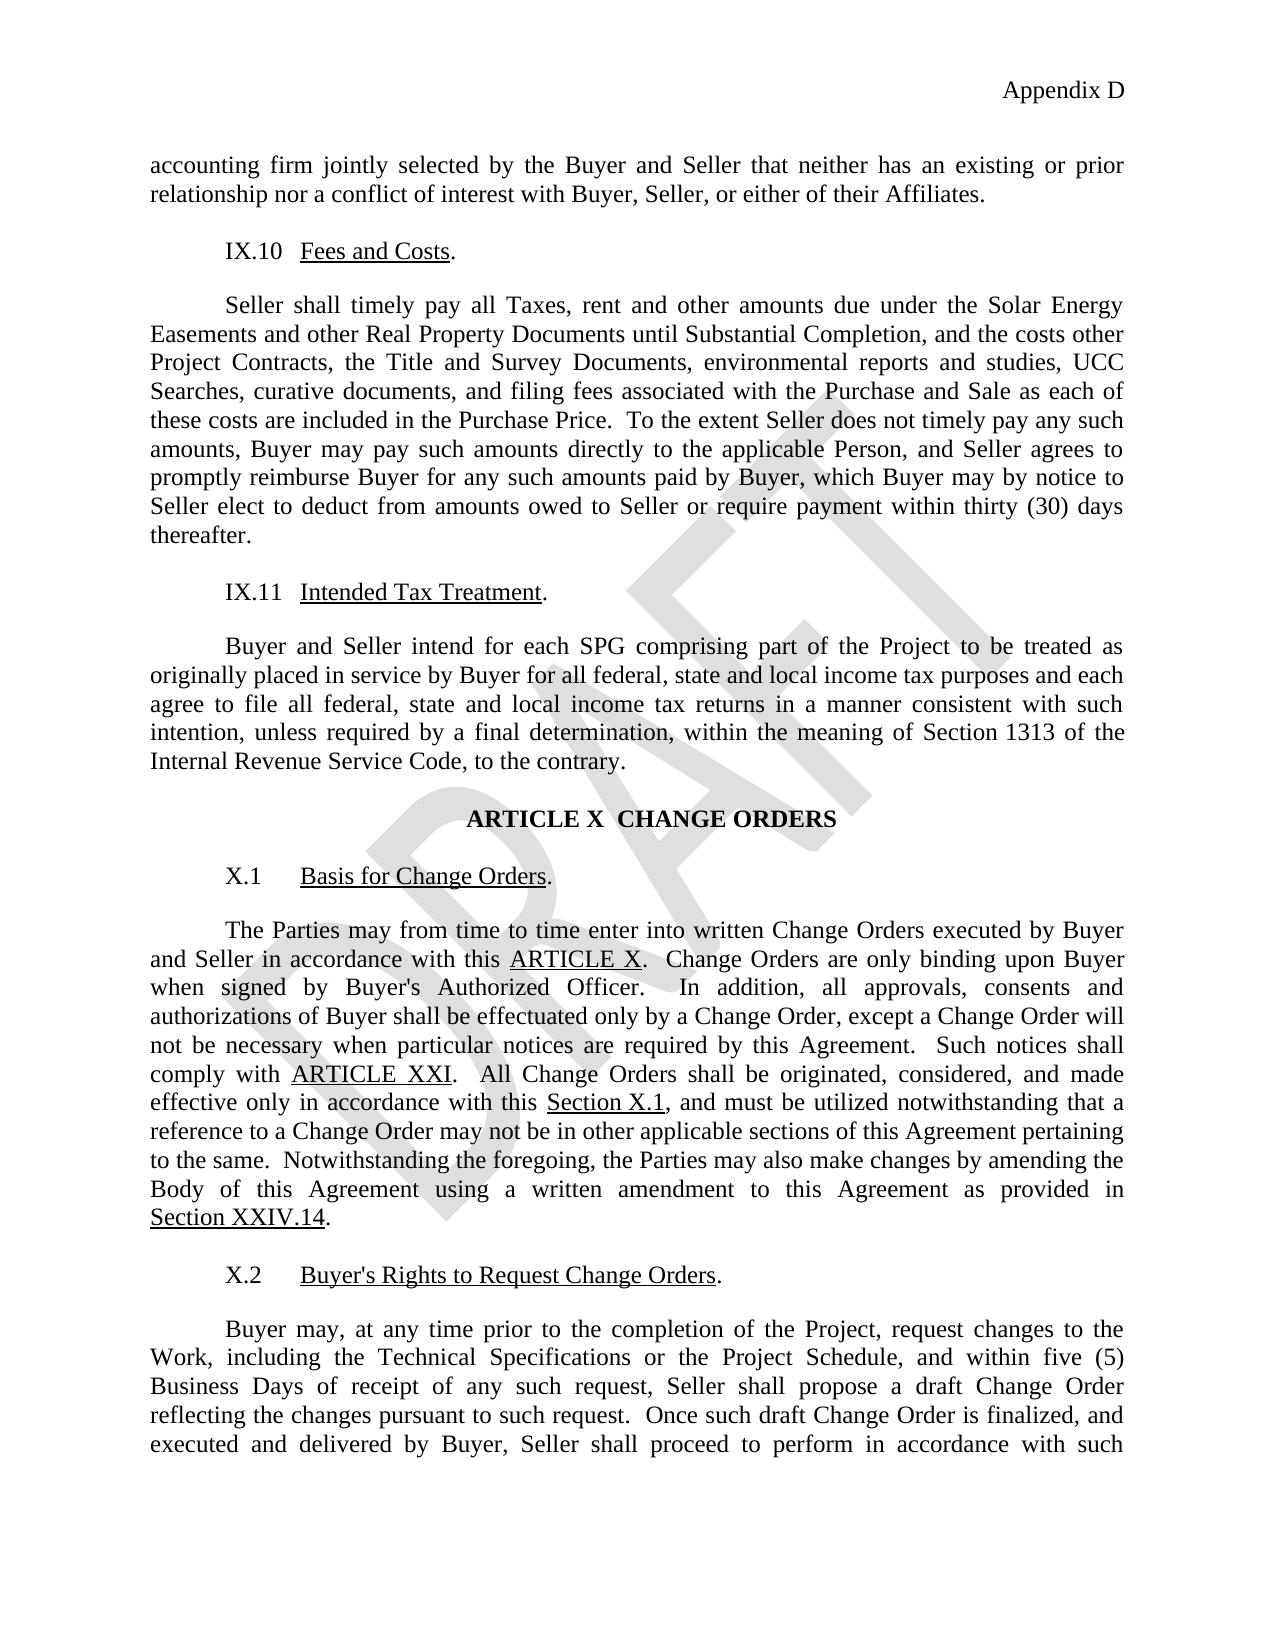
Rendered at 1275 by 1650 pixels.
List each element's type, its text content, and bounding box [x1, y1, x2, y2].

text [150, 1314, 1125, 1457]
text The Parties may from time to time enter into written Change Orders executed by Buyer and Seller in accordance with this ARTICLE X. Change Orders are only binding upon Buyer when signed by Buyer's Authorized Officer. In addition, all approvals, consents and authorizations of Buyer shall be effectuated only by a Change Order, except a Change Order will not be necessary when particular notices are required by this Agreement. Such notices shall comply with ARTICLE XXI. All Change Orders shall be originated, considered, and made effective only in accordance with this Section 10.1, and must be utilized notwithstanding that a reference to a Change Order may not be in other applicable sections of this Agreement pertaining to the same. Notwithstanding the foregoing, the Parties may also make changes by amending the Body of this Agreement using a written amendment to this Agreement as provided in Section 24.14. [150, 915, 1125, 1231]
subtitle Basis for Change Orders. [150, 861, 1125, 890]
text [150, 150, 1125, 207]
subtitle CHANGE ORDERS [178, 804, 1125, 832]
text Buyer and Seller intend for each SPG comprising part of the Project to be treated as originally placed in service by Buyer for all federal, state and local income tax purposes and each agree to file all federal, state and local income tax returns in a manner consistent with such intention, unless required by a final determination, within the meaning of Section 1313 of the Internal Revenue Service Code, to the contrary. [150, 631, 1125, 775]
subtitle Buyer's Rights to Request Change Orders. [150, 1260, 1125, 1289]
text Seller shall timely pay all Taxes, rent and other amounts due under the Solar Energy Easements and other Real Property Documents until Substantial Completion, and the costs other Project Contracts, the Title and Survey Documents, environmental reports and studies, UCC Searches, curative documents, and filing fees associated with the Purchase and Sale as each of these costs are included in the Purchase Price. To the extent Seller does not timely pay any such amounts, Buyer may pay such amounts directly to the applicable Person, and Seller agrees to promptly reimburse Buyer for any such amounts paid by Buyer, which Buyer may by notice to Seller elect to deduct from amounts owed to Seller or require payment within thirty (30) days thereafter. [150, 290, 1125, 549]
subtitle Fees and Costs. [150, 236, 1125, 265]
subtitle Intended Tax Treatment. [150, 577, 1125, 606]
